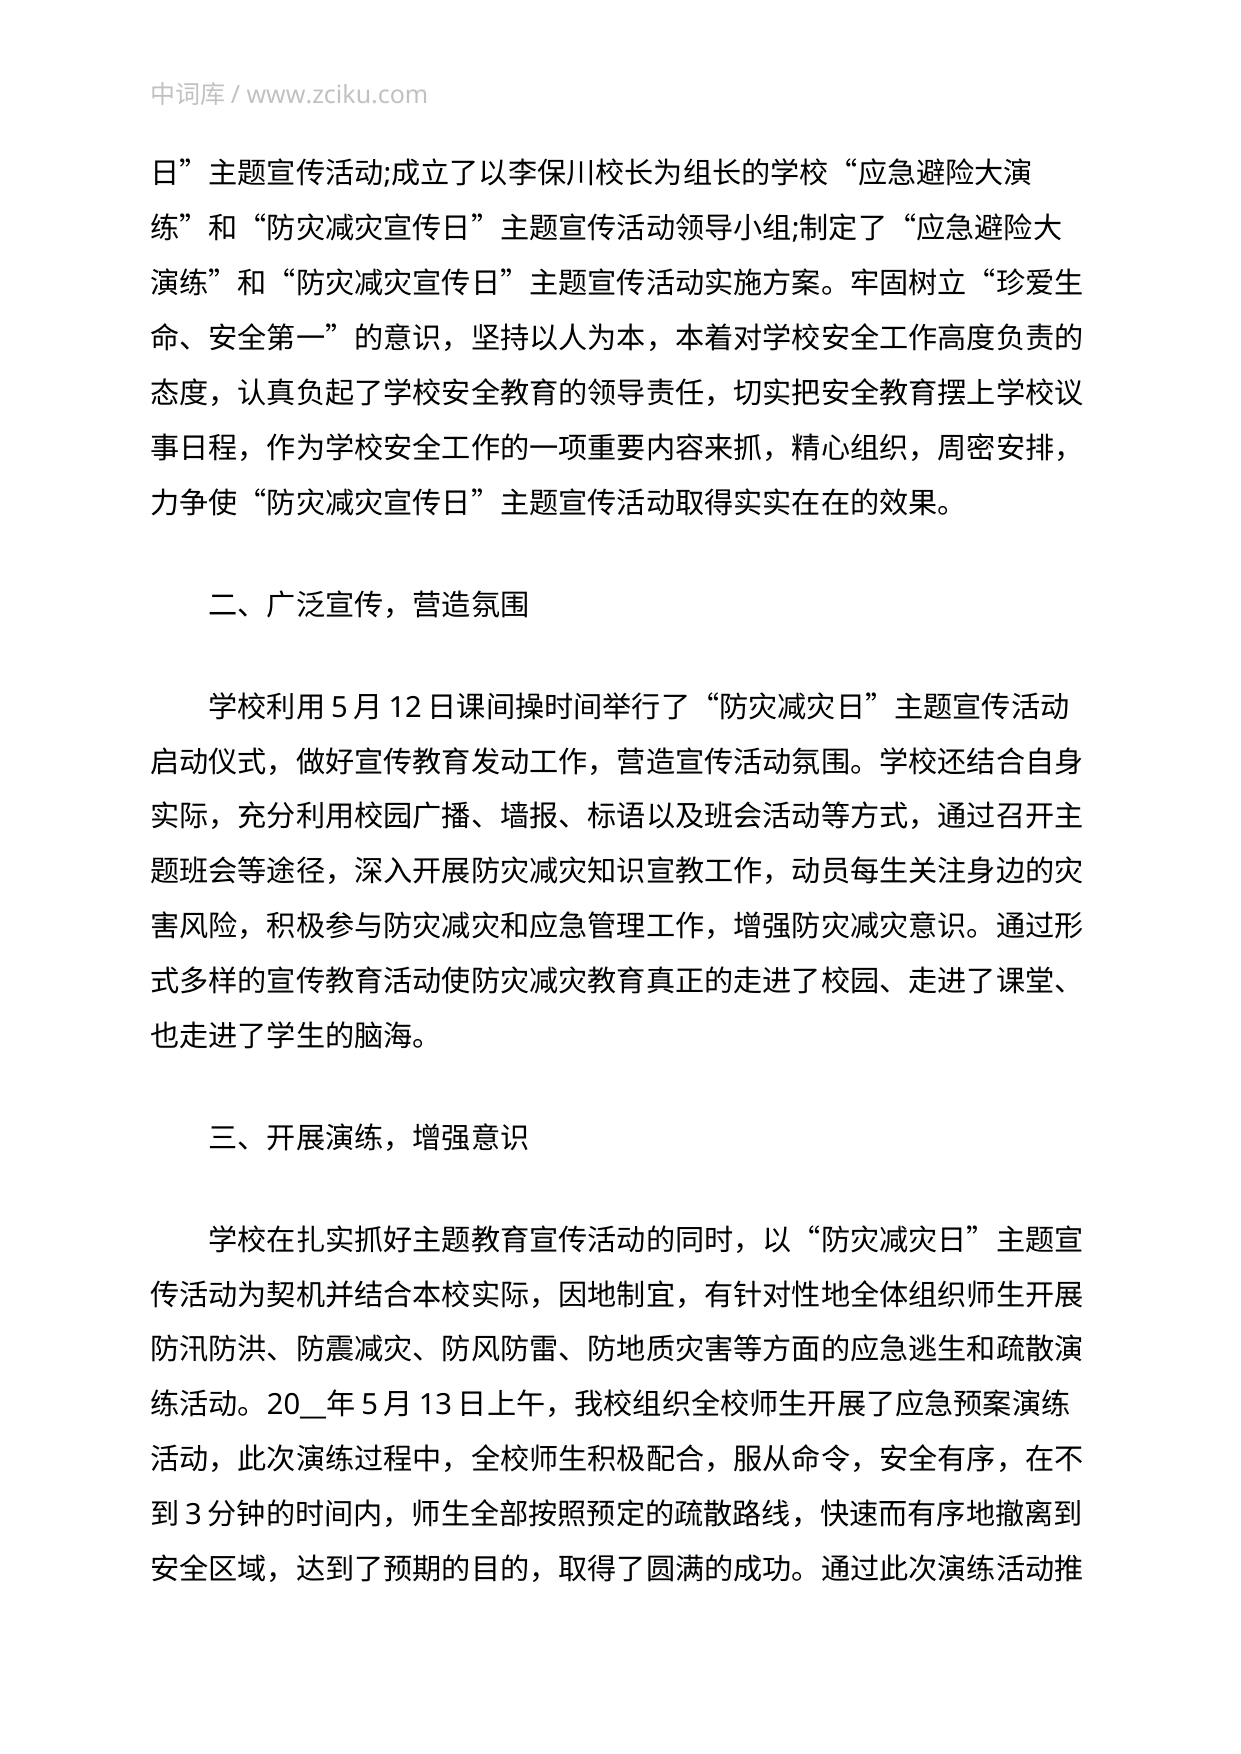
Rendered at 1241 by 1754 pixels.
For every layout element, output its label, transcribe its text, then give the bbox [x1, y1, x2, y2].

text 三、开展演练，增强意识 [150, 1114, 1090, 1157]
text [150, 1216, 1090, 1588]
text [150, 150, 1090, 522]
text 二、广泛宣传，营造氛围 [150, 581, 1090, 624]
text 学校利用5月12日课间操时间举行了“防灾减灾日”主题宣传活动启动仪式，做好宣传教育发动工作，营造宣传活动氛围。学校还结合自身实际，充分利用校园广播、墙报、标语以及班会活动等方式，通过召开主题班会等途径，深入开展防灾减灾知识宣教工作，动员每生关注身边的灾害风险，积极参与防灾减灾和应急管理工作，增强防灾减灾意识。通过形式多样的宣传教育活动使防灾减灾教育真正的走进了校园、走进了课堂、也走进了学生的脑海。 [150, 683, 1090, 1055]
